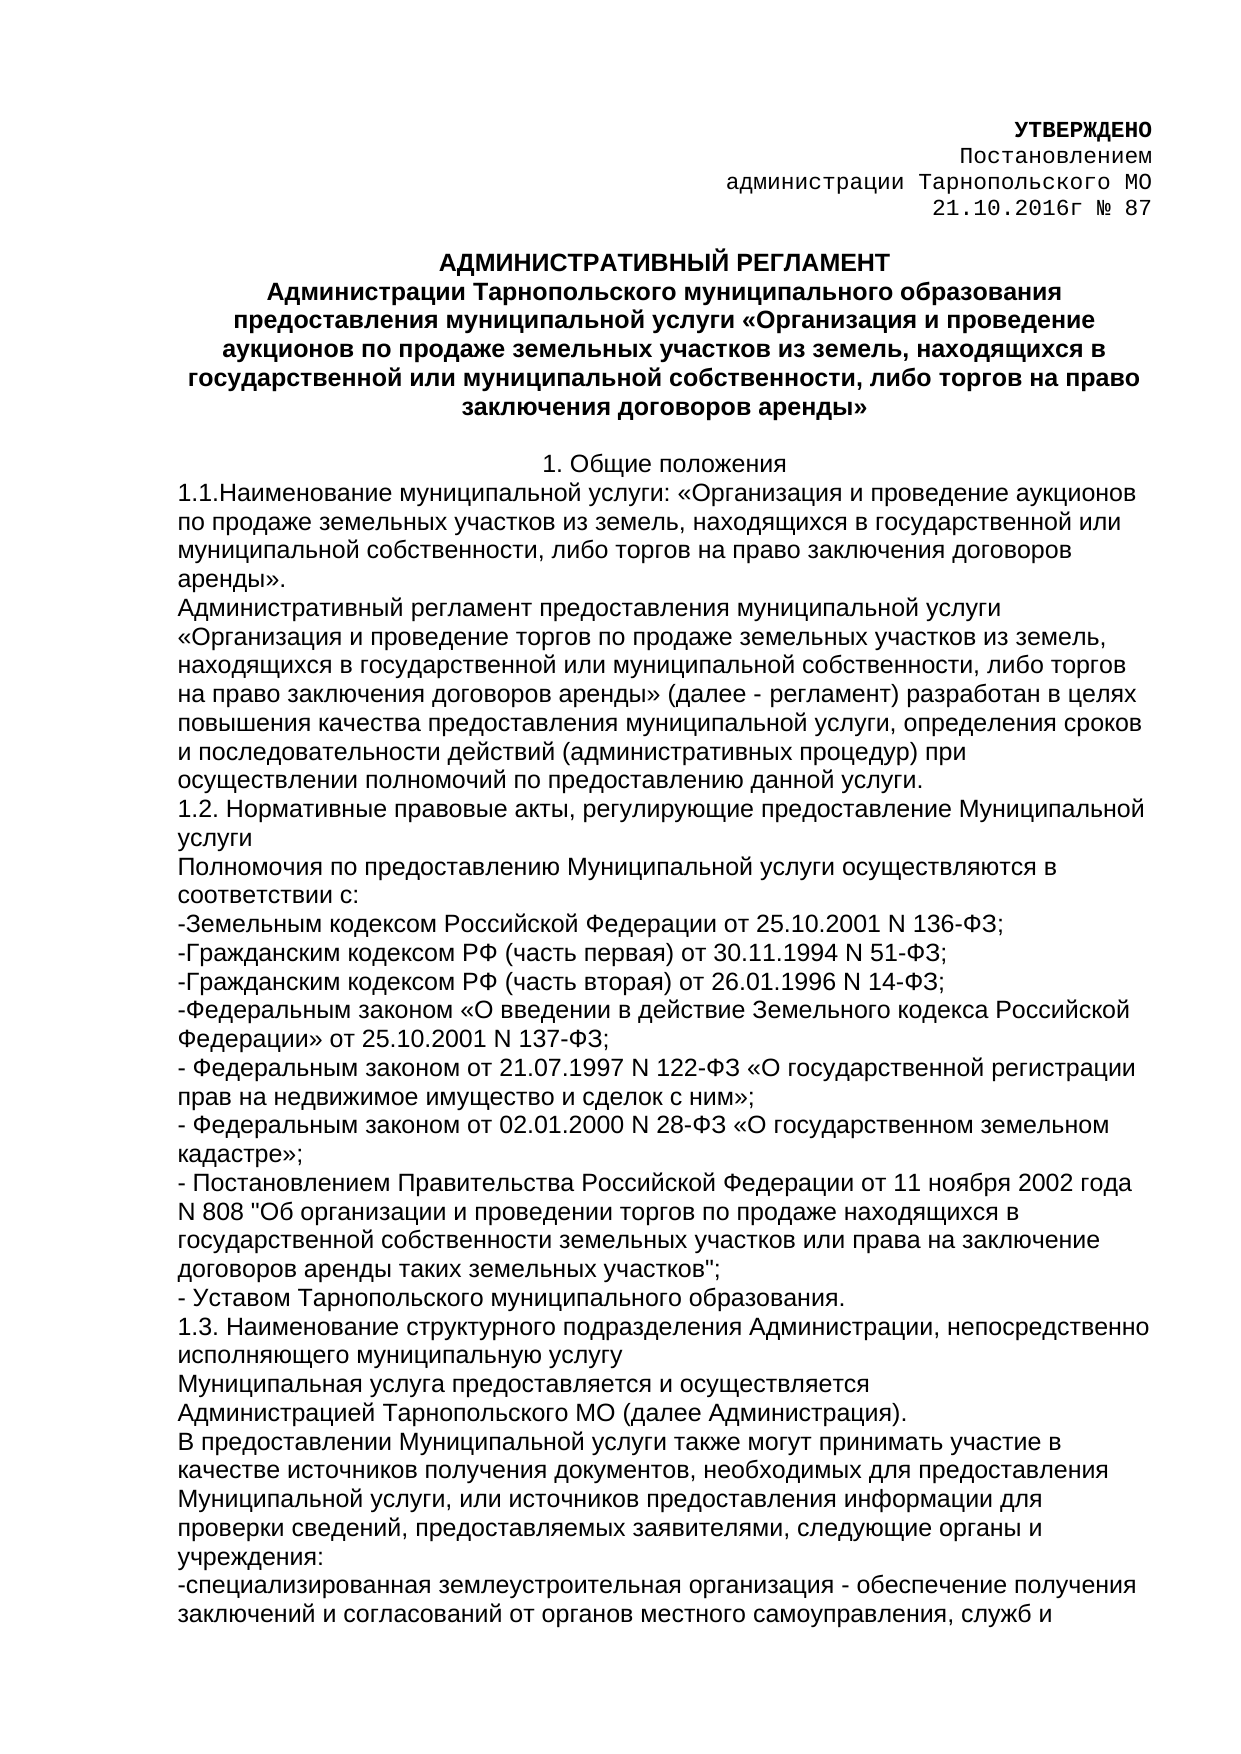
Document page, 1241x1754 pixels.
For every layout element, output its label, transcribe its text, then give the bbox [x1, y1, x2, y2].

text 1.3. Наименование структурного подразделения Администрации, непосредственно исполняющего муниципальную услугу [177, 1312, 1152, 1369]
text -Земельным кодексом Российской Федерации от 25.10.2001 N 136-ФЗ; [177, 909, 1152, 938]
text Муниципальная услуга предоставляется и осуществляется Администрацией Тарнопольского МО (далее Администрация). [177, 1369, 1152, 1427]
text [177, 1570, 1152, 1628]
text В предоставлении Муниципальной услуги также могут принимать участие в качестве источников получения документов, необходимых для предоставления Муниципальной услуги, или источников предоставления информации для проверки сведений, предоставляемых заявителями, следующие органы и учреждения: [177, 1427, 1152, 1570]
text АДМИНИСТРАТИВНЫЙ РЕГЛАМЕНТ [177, 248, 1152, 277]
text администрации Тарнопольского МО [177, 170, 1152, 196]
text - Федеральным законом от 02.01.2000 N 28-ФЗ «О государственном земельном кадастре»; [177, 1110, 1152, 1168]
text -Гражданским кодексом РФ (часть вторая) от 26.01.1996 N 14-ФЗ; [177, 967, 1152, 995]
text -Гражданским кодексом РФ (часть первая) от 30.11.1994 N 51-ФЗ; [177, 938, 1152, 967]
text УТВЕРЖДЕНО [177, 118, 1152, 144]
text Администрации Тарнопольского муниципального образования предоставления муниципальной услуги «Организация и проведение аукционов по продаже земельных участков из земель, находящихся в государственной или муниципальной собственности, либо торгов на право заключения договоров аренды» [177, 277, 1152, 420]
text Полномочия по предоставлению Муниципальной услуги осуществляются в соответствии с: [177, 852, 1152, 909]
text Административный регламент предоставления муниципальной услуги «Организация и проведение торгов по продаже земельных участков из земель, находящихся в государственной или муниципальной собственности, либо торгов на право заключения договоров аренды» (далее - регламент) разработан в целях повышения качества предоставления муниципальной услуги, определения сроков и последовательности действий (административных процедур) при осуществлении полномочий по предоставлению данной услуги. [177, 593, 1152, 794]
text 1. Общие положения [177, 449, 1152, 478]
text 21.10.2016г № 87 [177, 196, 1152, 222]
text 1.1.Наименование муниципальной услуги: «Организация и проведение аукционов по продаже земельных участков из земель, находящихся в государственной или муниципальной собственности, либо торгов на право заключения договоров аренды». [177, 478, 1152, 593]
text 1.2. Нормативные правовые акты, регулирующие предоставление Муниципальной услуги [177, 794, 1152, 852]
text - Постановлением Правительства Российской Федерации от 11 ноября 2002 года N 808 "Об организации и проведении торгов по продаже находящихся в государственной собственности земельных участков или права на заключение договоров аренды таких земельных участков"; [177, 1168, 1152, 1283]
text - Федеральным законом от 21.07.1997 N 122-ФЗ «О государственной регистрации прав на недвижимое имущество и сделок с ним»; [177, 1053, 1152, 1110]
text Постановлением [177, 144, 1152, 170]
text - Уставом Тарнопольского муниципального образования. [177, 1283, 1152, 1312]
text -Федеральным законом «О введении в действие Земельного кодекса Российской Федерации» от 25.10.2001 N 137-ФЗ; [177, 995, 1152, 1053]
